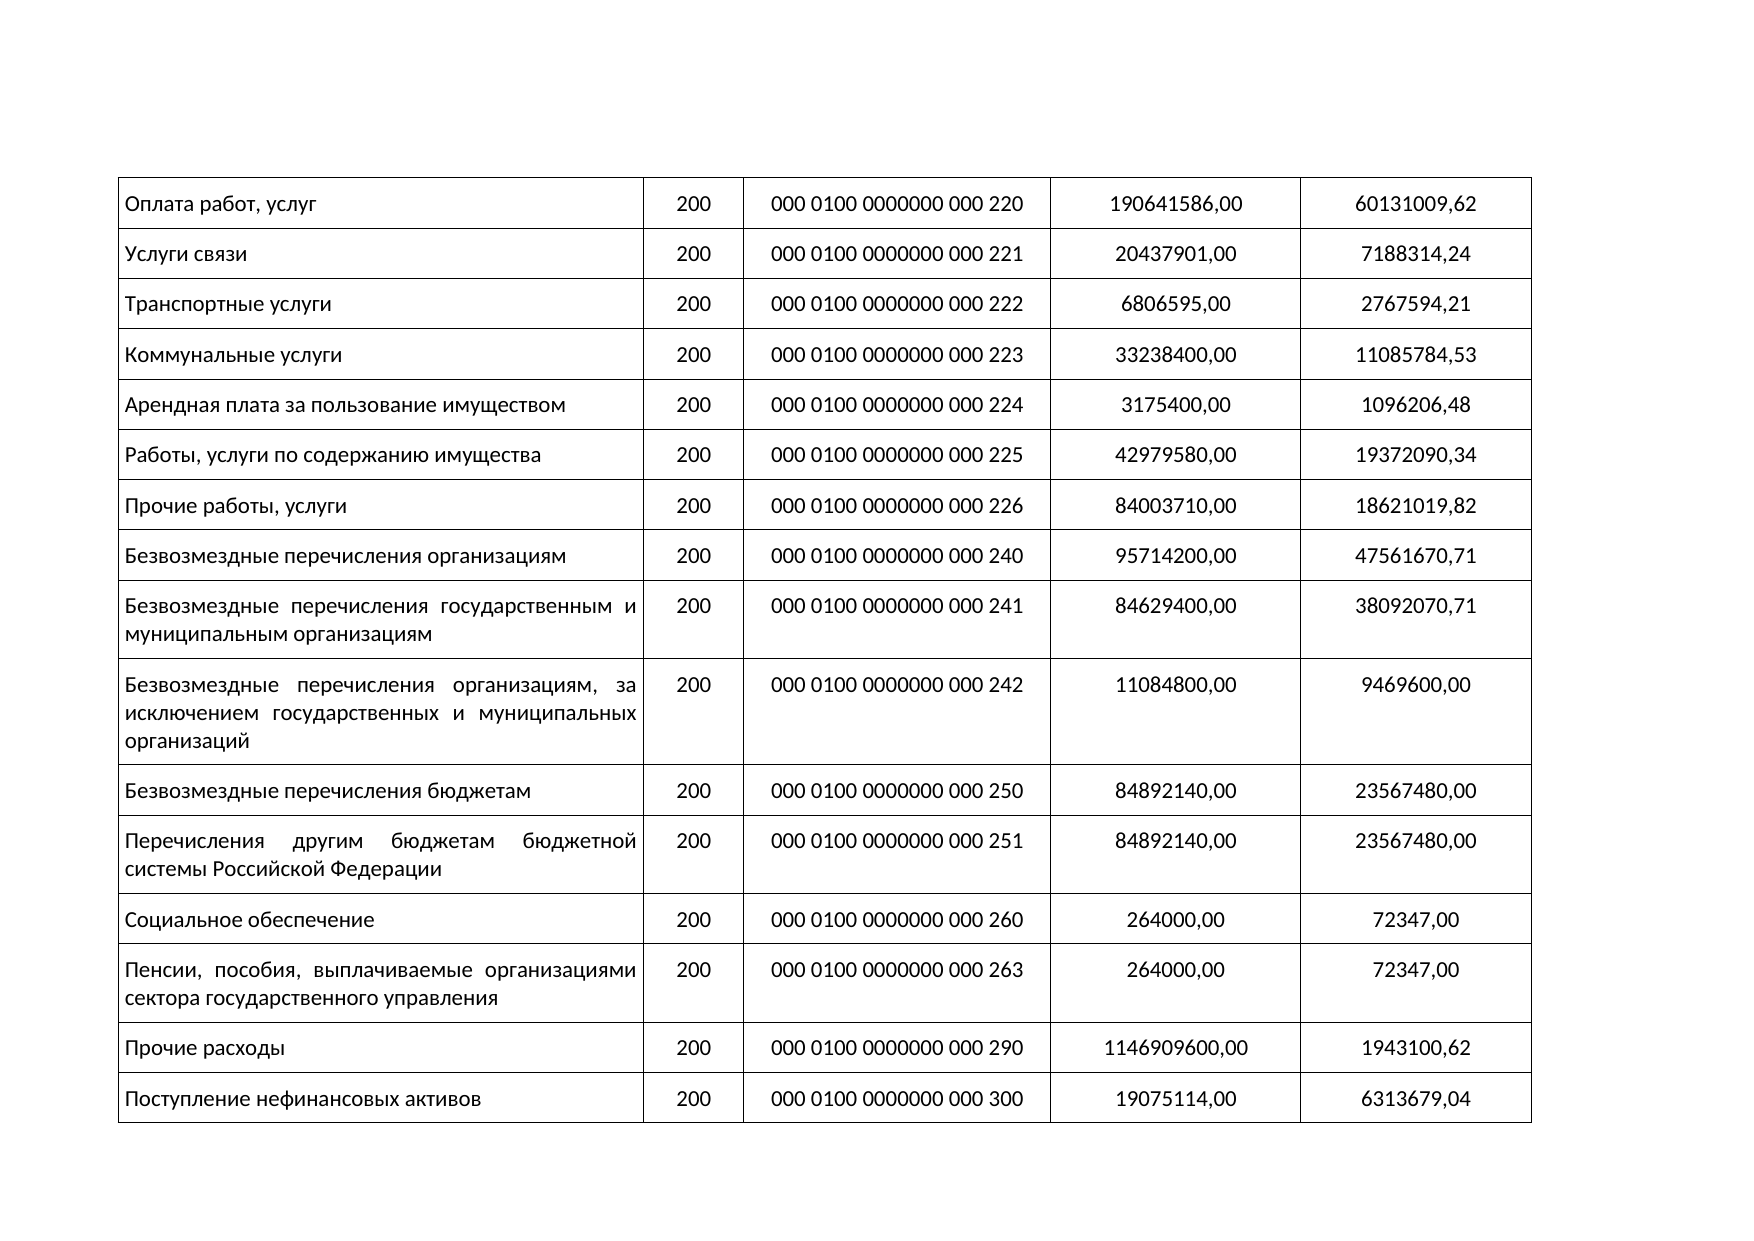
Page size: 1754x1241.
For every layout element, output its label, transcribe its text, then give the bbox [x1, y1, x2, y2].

table_cell 000 0100 0000000 000 251 [744, 816, 1050, 893]
table_cell 11084800,00 [1051, 659, 1300, 764]
table_cell 1146909600,00 [1051, 1023, 1300, 1072]
table_cell 200 [644, 430, 743, 479]
table_cell 200 [644, 279, 743, 328]
table_cell 60131009,62 [1301, 178, 1531, 227]
table_cell 84003710,00 [1051, 480, 1300, 529]
table_cell 23567480,00 [1301, 816, 1531, 893]
table_cell 000 0100 0000000 000 300 [744, 1073, 1050, 1122]
table_cell 190641586,00 [1051, 178, 1300, 227]
table_cell 9469600,00 [1301, 659, 1531, 764]
table_cell Безвозмездные перечисления организациям, за исключением государственных и муниципальных организаций [119, 659, 643, 764]
table_cell 19075114,00 [1051, 1073, 1300, 1122]
table_cell 200 [644, 229, 743, 278]
table_cell 000 0100 0000000 000 241 [744, 581, 1050, 658]
table_cell 264000,00 [1051, 944, 1300, 1022]
table_cell 47561670,71 [1301, 530, 1531, 580]
table_cell Безвозмездные перечисления бюджетам [119, 765, 643, 815]
table_cell 200 [644, 1073, 743, 1122]
table_cell Поступление нефинансовых активов [119, 1073, 643, 1122]
table_cell 200 [644, 581, 743, 658]
table_cell 200 [644, 329, 743, 378]
table_cell 000 0100 0000000 000 223 [744, 329, 1050, 378]
table_cell 200 [644, 530, 743, 580]
table_cell Пенсии, пособия, выплачиваемые организациями сектора государственного управления [119, 944, 643, 1022]
table_cell 000 0100 0000000 000 224 [744, 380, 1050, 429]
table_cell 2767594,21 [1301, 279, 1531, 328]
table_cell Прочие работы, услуги [119, 480, 643, 529]
table_cell 19372090,34 [1301, 430, 1531, 479]
table_cell Безвозмездные перечисления организациям [119, 530, 643, 580]
table_cell 38092070,71 [1301, 581, 1531, 658]
table_cell 6806595,00 [1051, 279, 1300, 328]
table_cell 000 0100 0000000 000 290 [744, 1023, 1050, 1072]
table_cell 18621019,82 [1301, 480, 1531, 529]
table_cell Прочие расходы [119, 1023, 643, 1072]
table_cell 1096206,48 [1301, 380, 1531, 429]
table_cell Социальное обеспечение [119, 894, 643, 943]
table_cell 000 0100 0000000 000 225 [744, 430, 1050, 479]
table_cell 20437901,00 [1051, 229, 1300, 278]
table_cell 200 [644, 765, 743, 815]
table_cell 200 [644, 944, 743, 1022]
table_cell 200 [644, 178, 743, 227]
table_cell 264000,00 [1051, 894, 1300, 943]
table_cell 84892140,00 [1051, 816, 1300, 893]
table_cell Перечисления другим бюджетам бюджетной системы Российской Федерации [119, 816, 643, 893]
table_cell Услуги связи [119, 229, 643, 278]
table_cell 200 [644, 1023, 743, 1072]
table_cell 000 0100 0000000 000 221 [744, 229, 1050, 278]
table_cell 200 [644, 659, 743, 764]
table_cell 000 0100 0000000 000 220 [744, 178, 1050, 227]
table_cell 33238400,00 [1051, 329, 1300, 378]
table_cell 11085784,53 [1301, 329, 1531, 378]
table_cell Коммунальные услуги [119, 329, 643, 378]
table_cell Безвозмездные перечисления государственным и муниципальным организациям [119, 581, 643, 658]
table_cell 000 0100 0000000 000 263 [744, 944, 1050, 1022]
table_cell Оплата работ, услуг [119, 178, 643, 227]
table_cell 000 0100 0000000 000 240 [744, 530, 1050, 580]
table_cell 84629400,00 [1051, 581, 1300, 658]
table_cell 6313679,04 [1301, 1073, 1531, 1122]
table_cell 000 0100 0000000 000 222 [744, 279, 1050, 328]
table_cell 000 0100 0000000 000 226 [744, 480, 1050, 529]
table_cell 42979580,00 [1051, 430, 1300, 479]
table_cell 200 [644, 480, 743, 529]
table_cell 000 0100 0000000 000 242 [744, 659, 1050, 764]
table_cell 000 0100 0000000 000 260 [744, 894, 1050, 943]
table_cell 7188314,24 [1301, 229, 1531, 278]
table_cell 72347,00 [1301, 944, 1531, 1022]
table_cell Транспортные услуги [119, 279, 643, 328]
table_cell 3175400,00 [1051, 380, 1300, 429]
table_cell 000 0100 0000000 000 250 [744, 765, 1050, 815]
table_cell 84892140,00 [1051, 765, 1300, 815]
table_cell 23567480,00 [1301, 765, 1531, 815]
table_cell 200 [644, 380, 743, 429]
table_cell 200 [644, 894, 743, 943]
table_cell Работы, услуги по содержанию имущества [119, 430, 643, 479]
table_cell 95714200,00 [1051, 530, 1300, 580]
table_cell 72347,00 [1301, 894, 1531, 943]
table_cell 1943100,62 [1301, 1023, 1531, 1072]
table_cell 200 [644, 816, 743, 893]
table_cell Арендная плата за пользование имуществом [119, 380, 643, 429]
